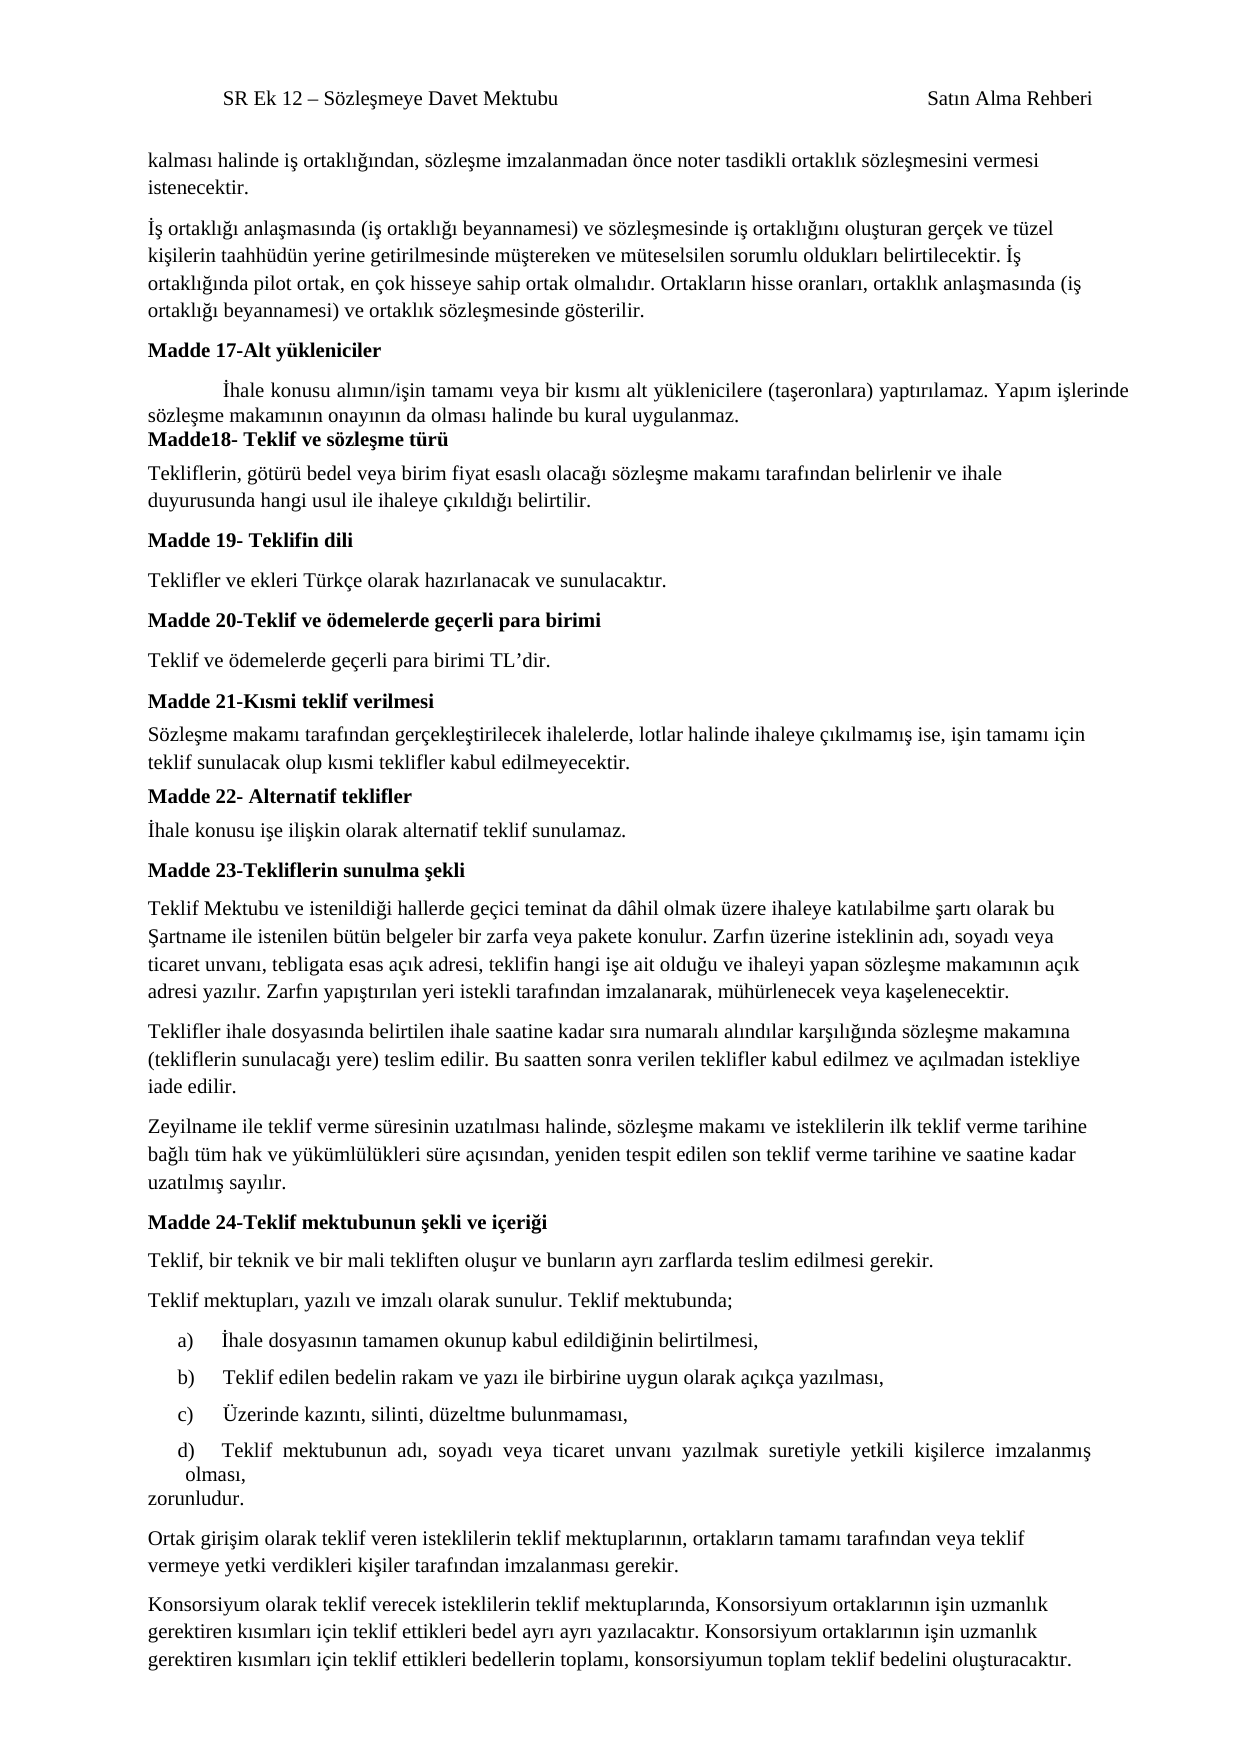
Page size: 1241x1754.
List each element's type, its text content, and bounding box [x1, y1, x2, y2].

text Madde 17-Alt yükleniciler [148, 338, 1093, 362]
text Tekliflerin, götürü bedel veya birim fiyat esaslı olacağı sözleşme makamı tarafından belirlenir ve ihale duyurusunda hangi usul ile ihaleye çıkıldığı belirtilir. [148, 460, 1093, 512]
text Madde 23-Tekliflerin sunulma şekli [148, 858, 1093, 882]
text Sözleşme makamı tarafından gerçekleştirilecek ihalelerde, lotlar halinde ihaleye çıkılmamış ise, işin tamamı için teklif sunulacak olup kısmi teklifler kabul edilmeyecektir. [148, 722, 1093, 774]
text İhale konusu alımın/işin tamamı veya bir kısmı alt yüklenicilere (taşeronlara) yaptırılamaz. Yapım işlerinde sözleşme makamının onayının da olması halinde bu kural uygulanmaz. [148, 378, 1130, 427]
text Madde18- Teklif ve sözleşme türü [148, 427, 1093, 451]
text Teklifler ihale dosyasında belirtilen ihale saatine kadar sıra numaralı alındılar karşılığında sözleşme makamına (tekliflerin sunulacağı yere) teslim edilir. Bu saatten sonra verilen teklifler kabul edilmez ve açılmadan istekliye iade edilir. [148, 1019, 1093, 1098]
text Teklif Mektubu ve istenildiği hallerde geçici teminat da dâhil olmak üzere ihaleye katılabilme şartı olarak bu Şartname ile istenilen bütün belgeler bir zarfa veya pakete konulur. Zarfın üzerine isteklinin adı, soyadı veya ticaret unvanı, tebligata esas açık adresi, teklifin hangi işe ait olduğu ve ihaleyi yapan sözleşme makamının açık adresi yazılır. Zarfın yapıştırılan yeri istekli tarafından imzalanarak, mühürlenecek veya kaşelenecektir. [148, 896, 1093, 1003]
text İhale konusu işe ilişkin olarak alternatif teklif sunulamaz. [148, 818, 1093, 842]
list Üzerinde kazıntı, silinti, düzeltme bulunmaması, [177, 1402, 1093, 1426]
text İş ortaklığı anlaşmasında (iş ortaklığı beyannamesi) ve sözleşmesinde iş ortaklığını oluşturan gerçek ve tüzel kişilerin taahhüdün yerine getirilmesinde müştereken ve müteselsilen sorumlu oldukları belirtilecektir. İş ortaklığında pilot ortak, en çok hisseye sahip ortak olmalıdır. Ortakların hisse oranları, ortaklık anlaşmasında (iş ortaklığı beyannamesi) ve ortaklık sözleşmesinde gösterilir. [148, 215, 1093, 322]
text Madde 20-Teklif ve ödemelerde geçerli para birimi [148, 608, 1093, 632]
text Teklifler ve ekleri Türkçe olarak hazırlanacak ve sunulacaktır. [148, 568, 1093, 592]
list Teklif edilen bedelin rakam ve yazı ile birbirine uygun olarak açıkça yazılması, [177, 1365, 1093, 1389]
text Madde 22- Alternatif teklifler [148, 784, 1093, 808]
text Konsorsiyum olarak teklif verecek isteklilerin teklif mektuplarında, Konsorsiyum ortaklarının işin uzmanlık gerektiren kısımları için teklif ettikleri bedel ayrı ayrı yazılacaktır. Konsorsiyum ortaklarının işin uzmanlık gerektiren kısımları için teklif ettikleri bedellerin toplamı, konsorsiyumun toplam teklif bedelini oluşturacaktır. [148, 1592, 1093, 1671]
text Zeyilname ile teklif verme süresinin uzatılması halinde, sözleşme makamı ve isteklilerin ilk teklif verme tarihine bağlı tüm hak ve yükümlülükleri süre açısından, yeniden tespit edilen son teklif verme tarihine ve saatine kadar uzatılmış sayılır. [148, 1114, 1093, 1194]
text Teklif mektupları, yazılı ve imzalı olarak sunulur. Teklif mektubunda; [148, 1288, 1093, 1312]
text zorunludur. [148, 1486, 1093, 1510]
text Teklif ve ödemelerde geçerli para birimi TL’dir. [148, 648, 1093, 672]
text Teklif, bir teknik ve bir mali tekliften oluşur ve bunların ayrı zarflarda teslim edilmesi gerekir. [148, 1248, 1093, 1272]
text Madde 24-Teklif mektubunun şekli ve içeriği [148, 1210, 1093, 1234]
text Madde 19- Teklifin dili [148, 528, 1093, 552]
list İhale dosyasının tamamen okunup kabul edildiğinin belirtilmesi, [177, 1328, 1093, 1352]
list Teklif mektubunun adı, soyadı veya ticaret unvanı yazılmak suretiyle yetkili kişilerce imzalanmış olması, [177, 1438, 1093, 1486]
text Ortak girişim olarak teklif veren isteklilerin teklif mektuplarının, ortakların tamamı tarafından veya teklif vermeye yetki verdikleri kişiler tarafından imzalanması gerekir. [148, 1526, 1093, 1577]
text Madde 21-Kısmi teklif verilmesi [148, 688, 1093, 713]
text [148, 148, 1093, 199]
